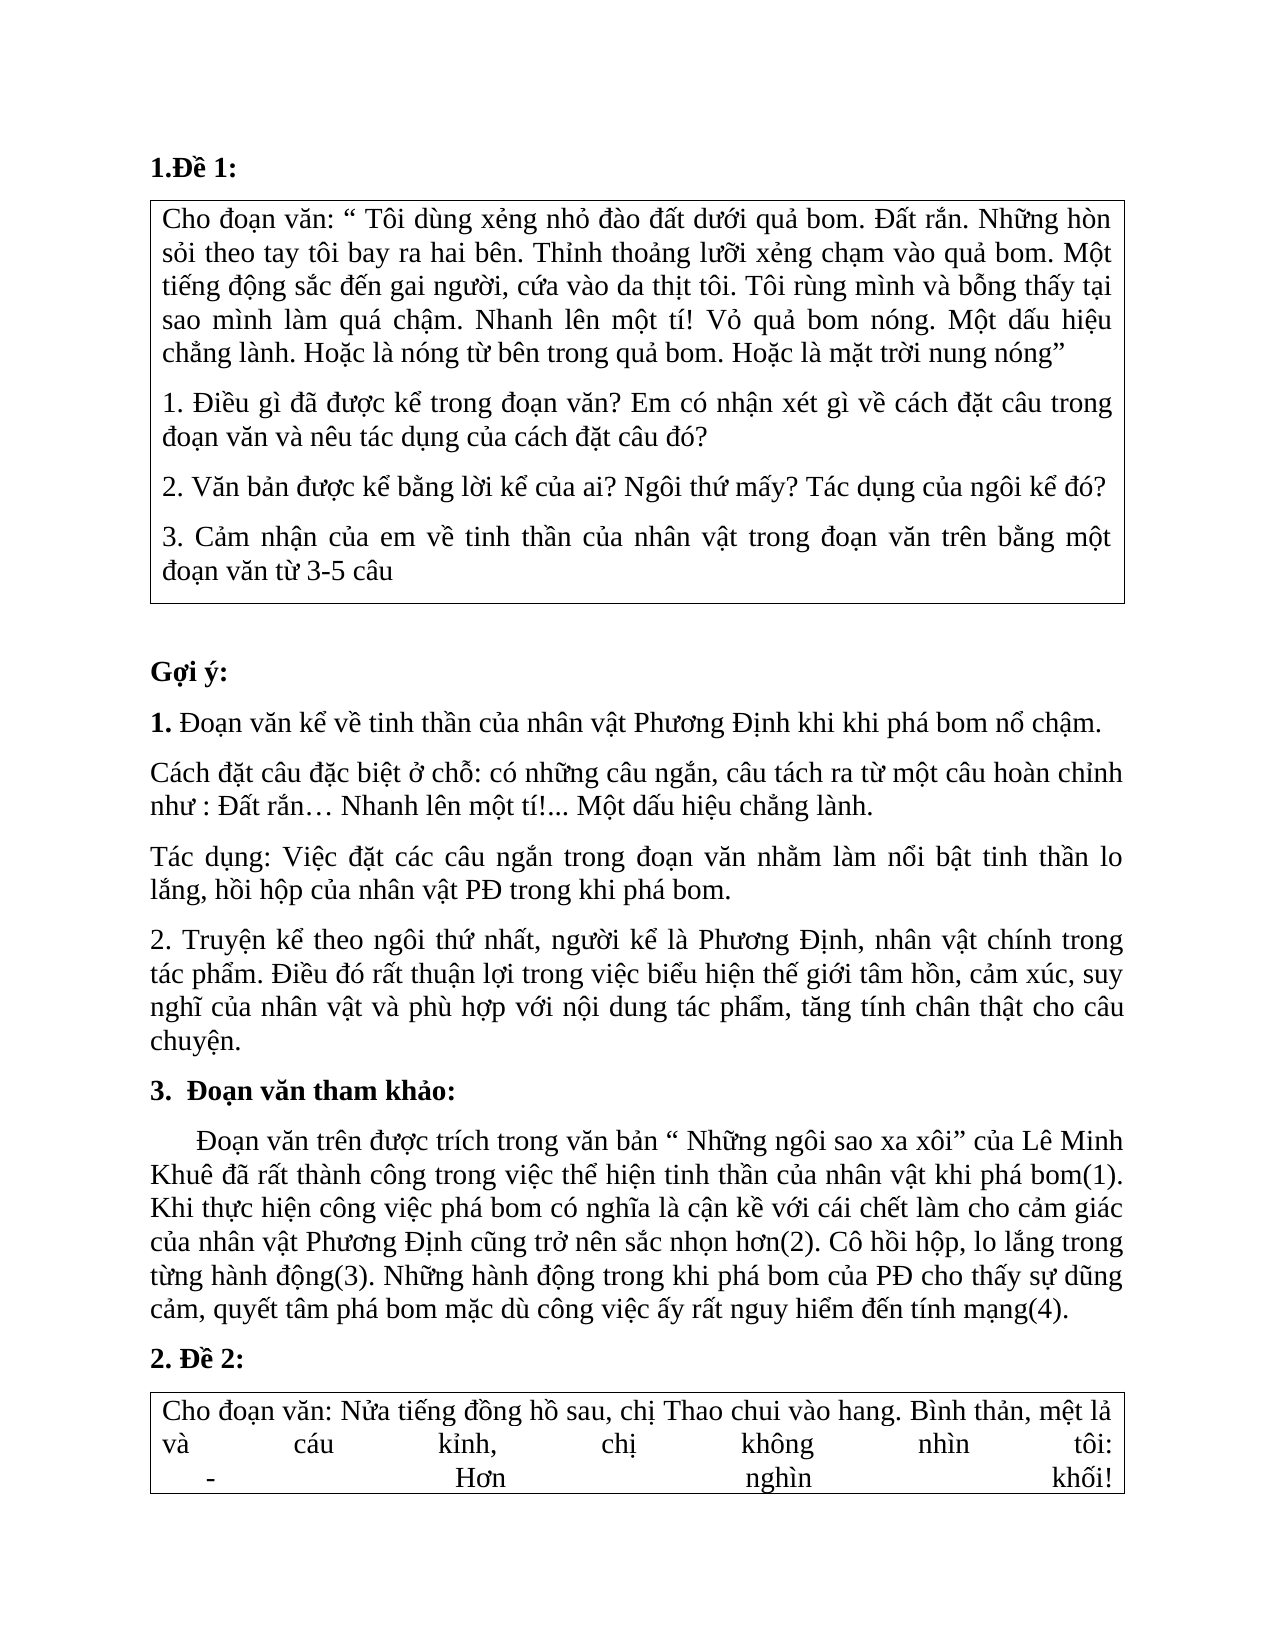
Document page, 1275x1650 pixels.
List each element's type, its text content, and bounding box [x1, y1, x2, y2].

text 1.Đề 1: [150, 150, 1125, 183]
text Gợi ý: [150, 654, 1125, 688]
text 2. Đề 2: [150, 1341, 1125, 1375]
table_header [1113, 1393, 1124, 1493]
text 2. Truyện kể theo ngôi thứ nhất, người kể là Phương Định, nhân vật chính trong tác phẩm. Điều đó rất thuận lợi trong việc biểu hiện thế giới tâm hồn, cảm xúc, suy nghĩ của nhân vật và phù hợp với nội dung tác phẩm, tăng tính chân thật cho câu chuyện. [150, 922, 1125, 1057]
text Đoạn văn trên được trích trong văn bản “ Những ngôi sao xa xôi” của Lê Minh Khuê đã rất thành công trong việc thể hiện tinh thần của nhân vật khi phá bom(1). Khi thực hiện công việc phá bom có nghĩa là cận kề với cái chết làm cho cảm giác của nhân vật Phương Định cũng trở nên sắc nhọn hơn(2). Cô hồi hộp, lo lắng trong từng hành động(3). Những hành động trong khi phá bom của PĐ cho thấy sự dũng cảm, quyết tâm phá bom mặc dù công việc ấy rất nguy hiểm đến tính mạng(4). [150, 1123, 1125, 1325]
text Tác dụng: Việc đặt các câu ngắn trong đoạn văn nhằm làm nổi bật tinh thần lo lắng, hồi hộp của nhân vật PĐ trong khi phá bom. [150, 839, 1125, 906]
table_header Cho đoạn văn: “ Tôi dùng xẻng nhỏ đào đất dưới quả bom. Đất rắn. Những hòn sỏi theo tay tôi bay ra hai bên. Thỉnh thoảng lưỡi xẻng chạm vào quả bom. Một tiếng động sắc đến gai người, cứa vào da thịt tôi. Tôi rùng mình và bỗng thấy tại sao mình làm quá chậm. Nhanh lên một tí! Vỏ quả bom nóng. Một dấu hiệu chẳng lành. Hoặc là nóng từ bên trong quả bom. Hoặc là mặt trời nung nóng” 1. Điều gì đã được kể trong đoạn văn? Em có nhận xét gì về cách đặt câu trong đoạn văn và nêu tác dụng của cách đặt câu đó? 2. Văn bản được kể bằng lời kể của ai? Ngôi thứ mấy? Tác dụng của ngôi kể đó? 3. Cảm nhận của em về tinh thần của nhân vật trong đoạn văn trên bằng một đoạn văn từ 3-5 câu [151, 201, 1124, 603]
text 3. Đoạn văn tham khảo: [150, 1073, 1125, 1107]
text 1. Đoạn văn kể về tinh thần của nhân vật Phương Định khi khi phá bom nổ chậm. [150, 705, 1125, 738]
text Cách đặt câu đặc biệt ở chỗ: có những câu ngắn, câu tách ra từ một câu hoàn chỉnh như : Đất rắn… Nhanh lên một tí!... Một dấu hiệu chẳng lành. [150, 755, 1125, 822]
